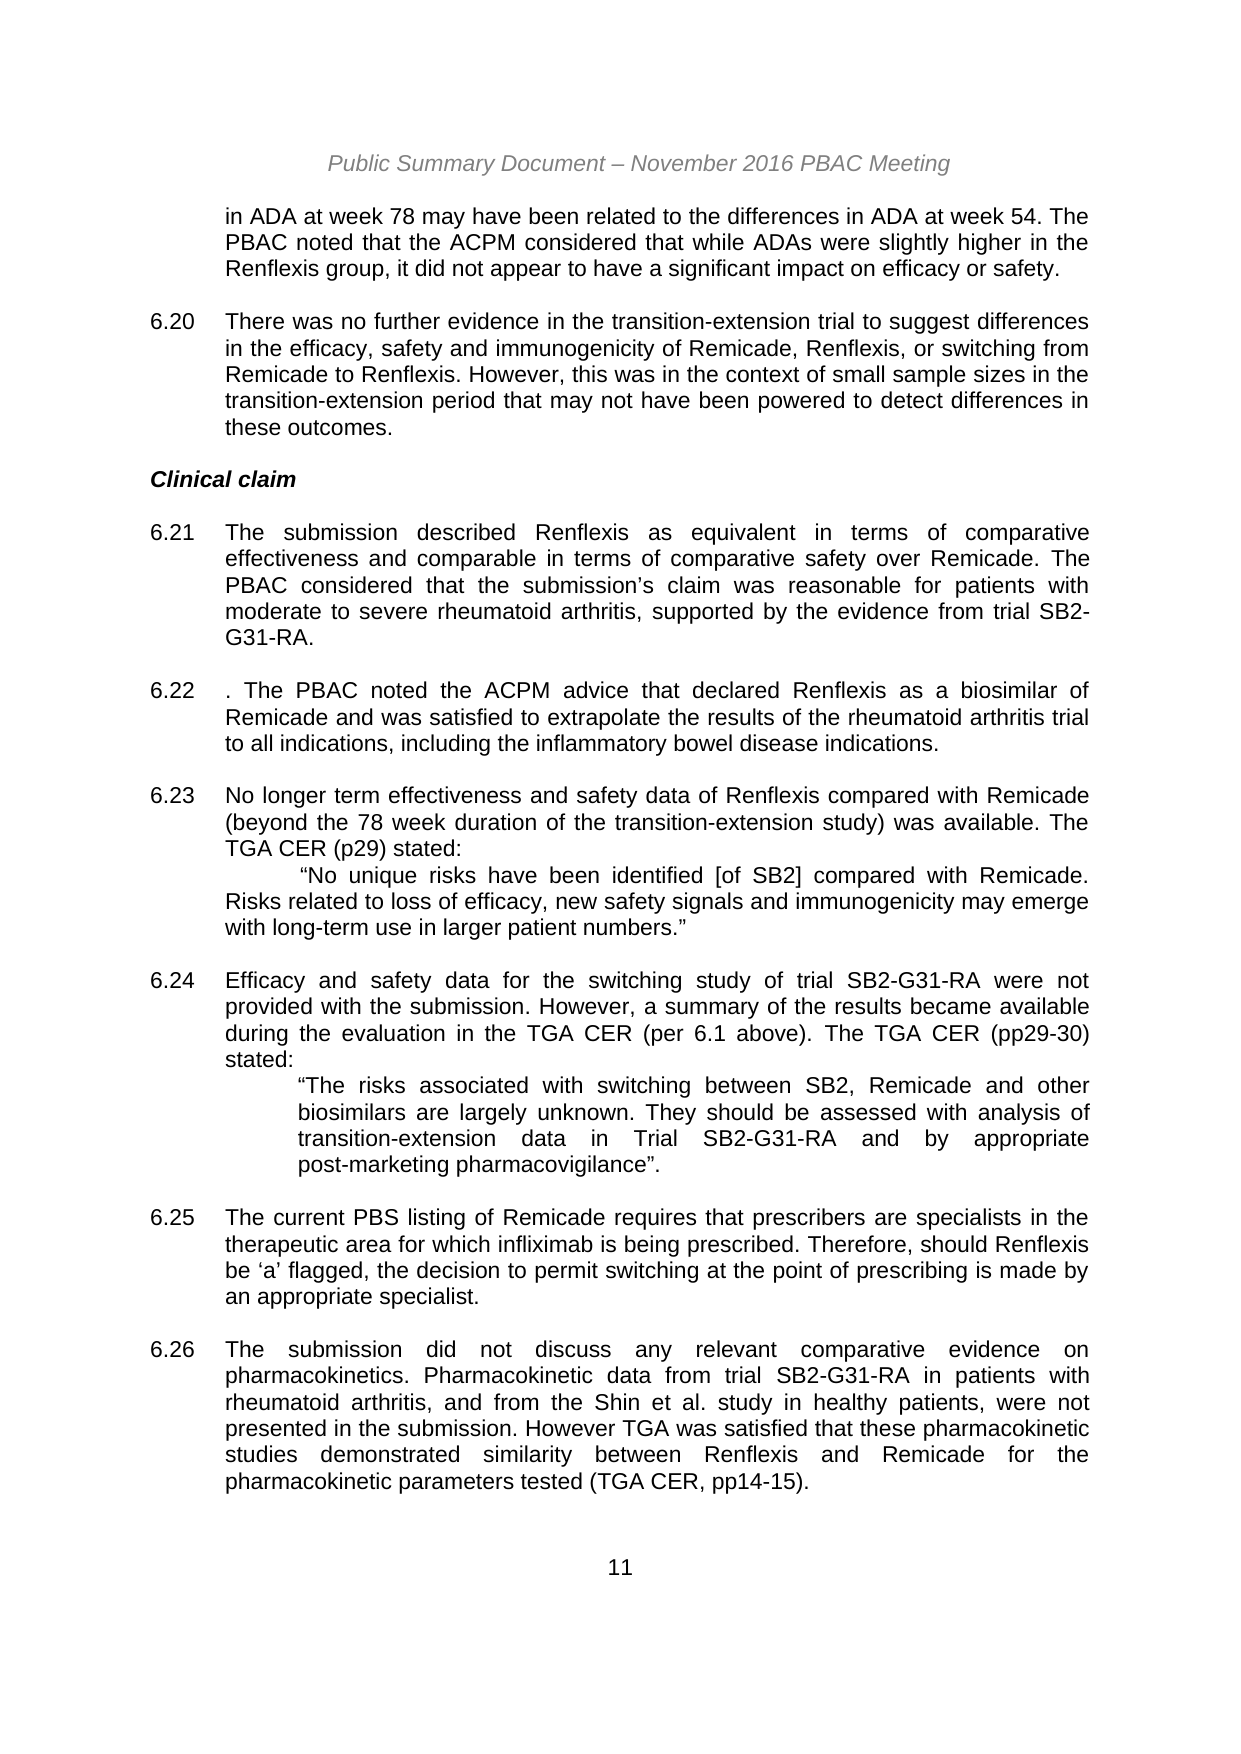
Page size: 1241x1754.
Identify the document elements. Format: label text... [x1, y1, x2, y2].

list The submission did not discuss any relevant comparative evidence on pharmacokinetics. Pharmacokinetic data from trial SB2-G31-RA in patients with rheumatoid arthritis, and from the Shin et al. study in healthy patients, were not presented in the submission. However TGA was satisfied that these pharmacokinetic studies demonstrated similarity between Renflexis and Remicade for the pharmacokinetic parameters tested (TGA CER, pp14-15). [150, 1336, 1090, 1494]
list Efficacy and safety data for the switching study of trial SB2-G31-RA were not provided with the submission. However, a summary of the results became available during the evaluation in the TGA CER (per 6.1 above). The TGA CER (pp29-30) stated: [150, 967, 1090, 1072]
list “No unique risks have been identified [of SB2] compared with Remicade. Risks related to loss of efficacy, new safety signals and immunogenicity may emerge with long-term use in larger patient numbers.” [225, 862, 1090, 941]
list “The risks associated with switching between SB2, Remicade and other biosimilars are largely unknown. They should be assessed with analysis of transition-extension data in Trial SB2-G31-RA and by appropriate post-marketing pharmacovigilance”. [298, 1072, 1090, 1178]
list The current PBS listing of Remicade requires that prescribers are specialists in the therapeutic area for which infliximab is being prescribed. Therefore, should Renflexis be ‘a’ flagged, the decision to permit switching at the point of prescribing is made by an appropriate specialist. [150, 1204, 1090, 1309]
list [150, 203, 1090, 282]
list . The PBAC noted the ACPM advice that declared Renflexis as a biosimilar of Remicade and was satisfied to extrapolate the results of the rheumatoid arthritis trial to all indications, including the inflammatory bowel disease indications. [150, 677, 1090, 756]
list There was no further evidence in the transition-extension trial to suggest differences in the efficacy, safety and immunogenicity of Remicade, Renflexis, or switching from Remicade to Renflexis. However, this was in the context of small sample sizes in the transition-extension period that may not have been powered to detect differences in these outcomes. [150, 308, 1090, 440]
list No longer term effectiveness and safety data of Renflexis compared with Remicade (beyond the 78 week duration of the transition-extension study) was available. The TGA CER (p29) stated: [150, 782, 1090, 862]
list The submission described Renflexis as equivalent in terms of comparative effectiveness and comparable in terms of comparative safety over Remicade. The PBAC considered that the submission’s claim was reasonable for patients with moderate to severe rheumatoid arthritis, supported by the evidence from trial SB2-G31-RA. [150, 519, 1090, 651]
subtitle Clinical claim [150, 466, 1090, 493]
